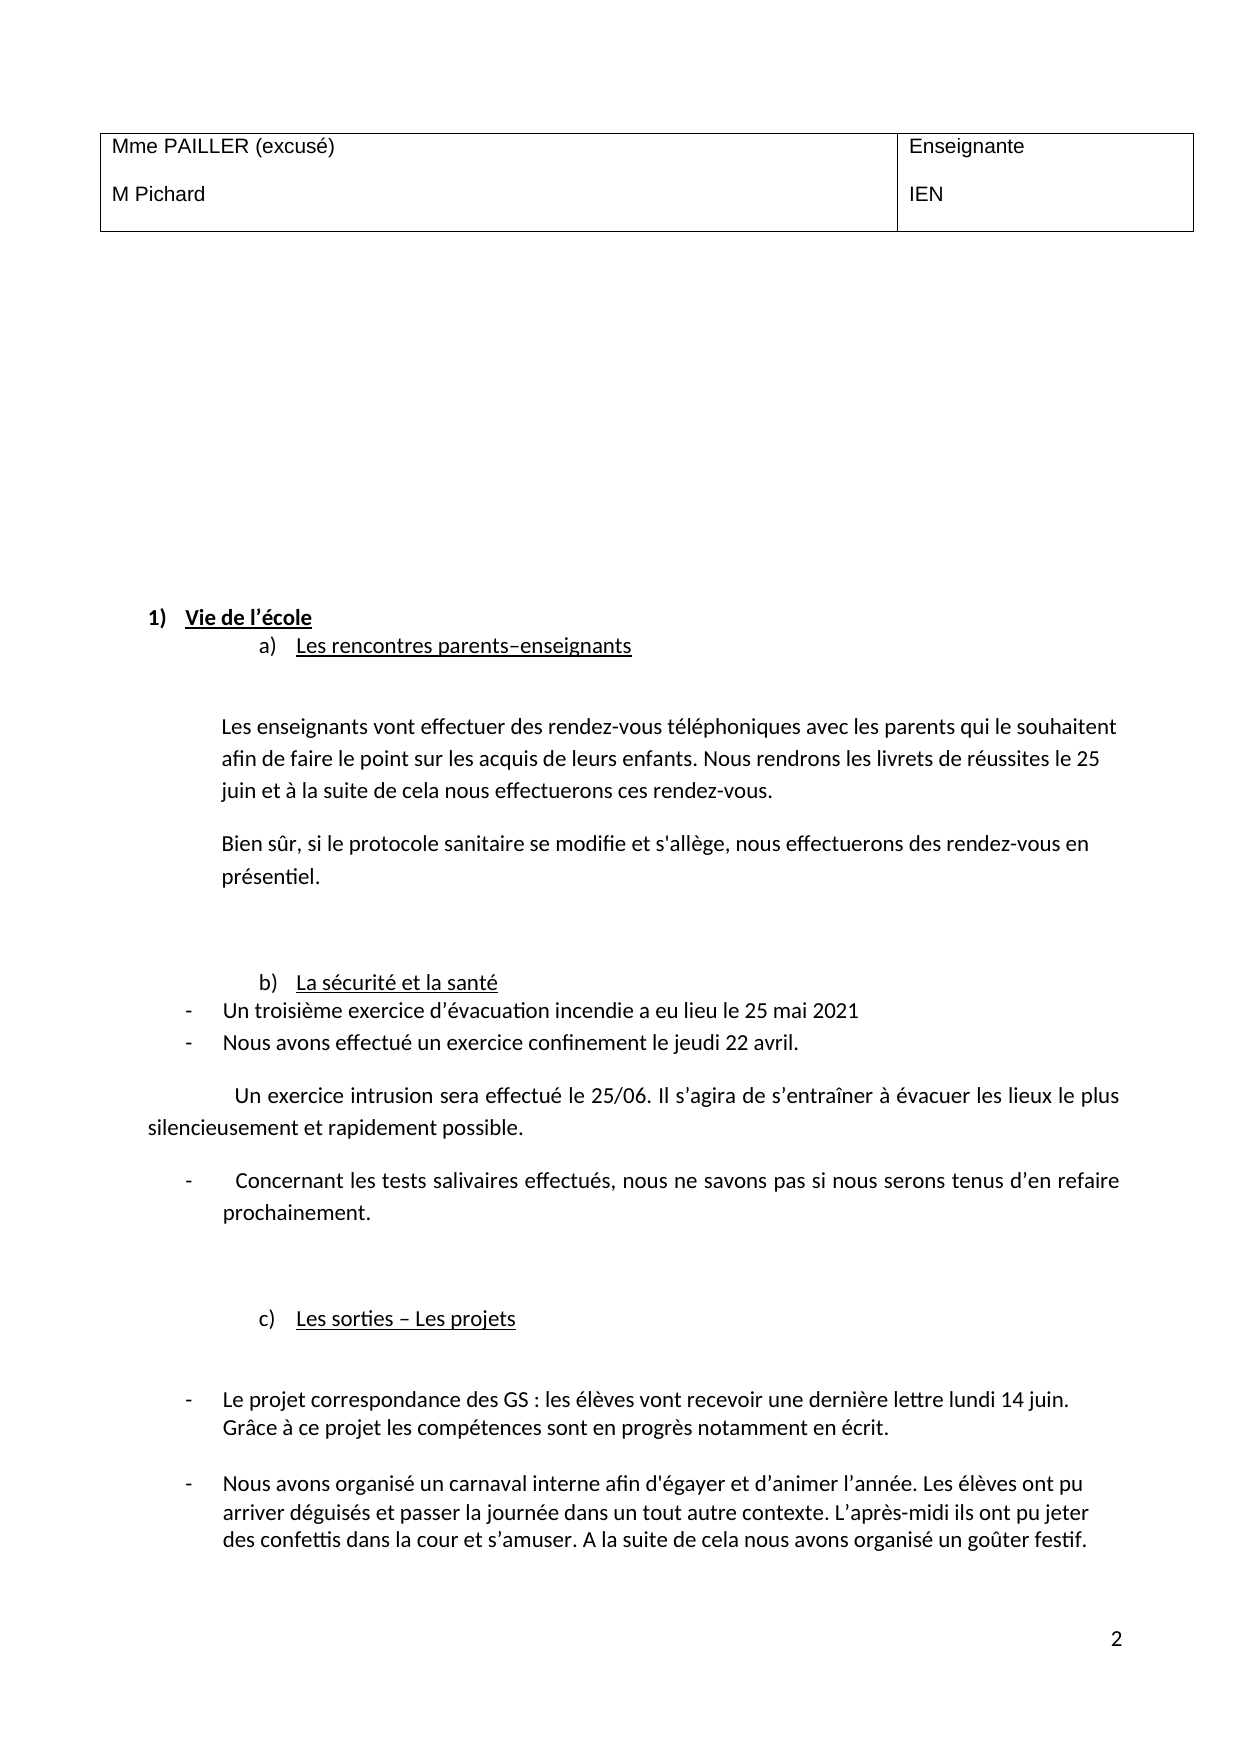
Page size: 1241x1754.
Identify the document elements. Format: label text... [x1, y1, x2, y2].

text Un exercice intrusion sera effectué le 25/06. Il s’agira de s’entraîner à évacuer les lieux le plus silencieusement et rapidement possible. [148, 1081, 1122, 1141]
list Nous avons effectué un exercice confinement le jeudi 22 avril. [185, 1028, 1122, 1056]
table_cell Enseignante IEN [898, 134, 1193, 231]
list Les sorties – Les projets [259, 1304, 1122, 1332]
text Bien sûr, si le protocole sanitaire se modifie et s'allège, nous effectuerons des rendez-vous en présentiel. [221, 829, 1122, 890]
list Vie de l’école [148, 603, 1122, 631]
list Concernant les tests salivaires effectués, nous ne savons pas si nous serons tenus d’en refaire prochainement. [185, 1166, 1122, 1226]
list Les rencontres parents–enseignants [259, 631, 1122, 659]
list La sécurité et la santé [259, 968, 1122, 996]
list Nous avons organisé un carnaval interne afin d'égayer et d’animer l’année. Les élèves ont pu arriver déguisés et passer la journée dans un tout autre contexte. L’après-midi ils ont pu jeter des confettis dans la cour et s’amuser. A la suite de cela nous avons organisé un goûter festif. [185, 1469, 1122, 1554]
table_cell Mme PAILLER (excusé) M Pichard [101, 134, 897, 231]
text Les enseignants vont effectuer des rendez-vous téléphoniques avec les parents qui le souhaitent afin de faire le point sur les acquis de leurs enfants. Nous rendrons les livrets de réussites le 25 juin et à la suite de cela nous effectuerons ces rendez-vous. [221, 712, 1122, 804]
list Un troisième exercice d’évacuation incendie a eu lieu le 25 mai 2021 [185, 996, 1122, 1024]
list Le projet correspondance des GS : les élèves vont recevoir une dernière lettre lundi 14 juin. Grâce à ce projet les compétences sont en progrès notamment en écrit. [185, 1386, 1122, 1442]
